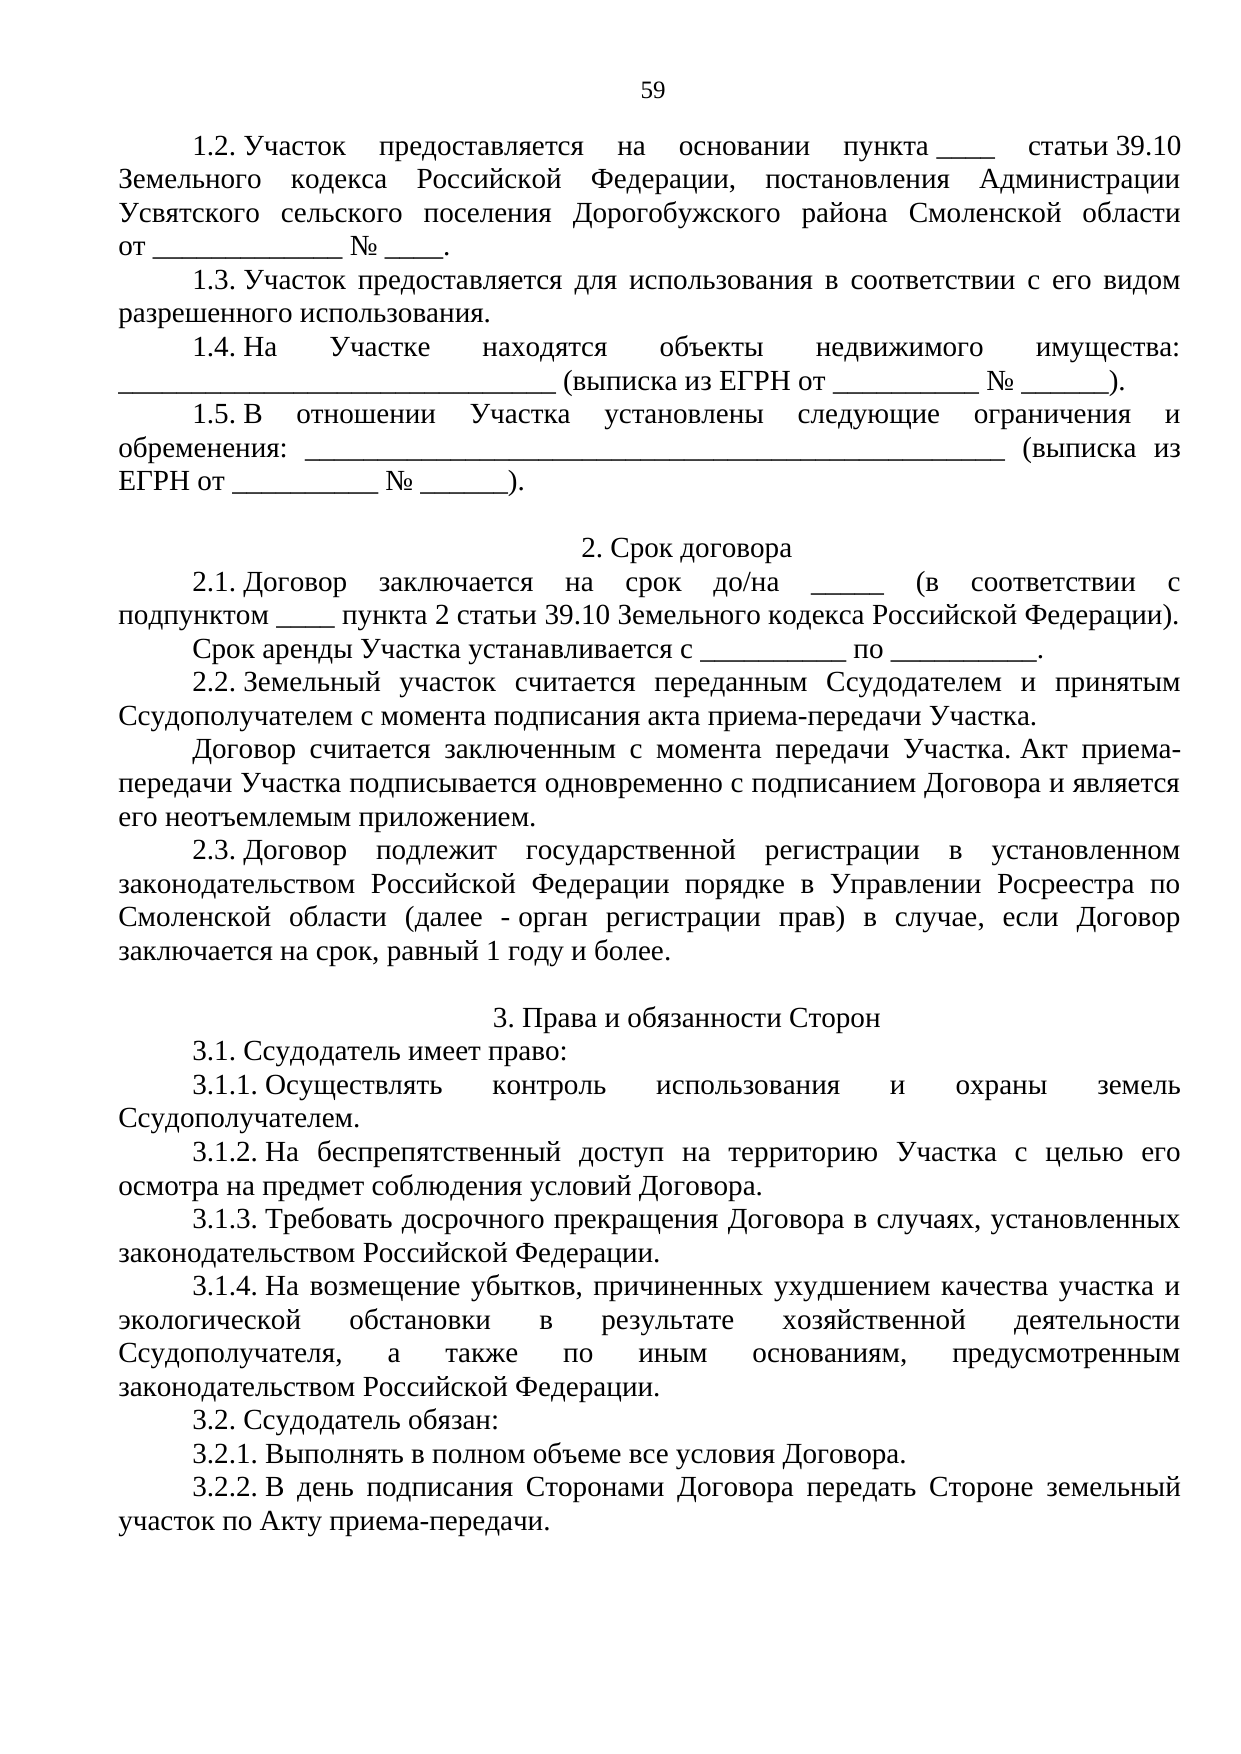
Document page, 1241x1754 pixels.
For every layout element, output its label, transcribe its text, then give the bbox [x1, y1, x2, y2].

text 1.5. В отношении Участка установлены следующие ограничения и обременения: ________________________________________________ (выписка из ЕГРН от __________ № ______). [118, 396, 1181, 497]
text 1.4. На Участке находятся объекты недвижимого имущества: ______________________________ (выписка из ЕГРН от __________ № ______). [118, 329, 1181, 396]
text 2.3. Договор подлежит государственной регистрации в установленном законодательством Российской Федерации порядке в Управлении Росреестра по Смоленской области (далее - орган регистрации прав) в случае, если Договор заключается на срок, равный 1 году и более. [118, 832, 1181, 966]
text 3.1. Ссудодатель имеет право: [118, 1033, 1181, 1067]
text Срок аренды Участка устанавливается с __________ по __________. [118, 631, 1181, 664]
text 3.2. Ссудодатель обязан: [118, 1402, 1181, 1436]
text 2.2. Земельный участок считается переданным Ссудодателем и принятым Ссудополучателем с момента подписания акта приема-передачи Участка. [118, 664, 1181, 732]
text 3.2.1. Выполнять в полном объеме все условия Договора. [118, 1436, 1181, 1469]
text 3.1.4. На возмещение убытков, причиненных ухудшением качества участка и экологической обстановки в результате хозяйственной деятельности Ссудополучателя, а также по иным основаниям, предусмотренным законодательством Российской Федерации. [118, 1268, 1181, 1402]
text 1.3. Участок предоставляется для использования в соответствии с его видом разрешенного использования. [118, 262, 1181, 329]
text 2. Срок договора [118, 530, 1181, 564]
text 3.1.1. Осуществлять контроль использования и охраны земель Ссудополучателем. [118, 1067, 1181, 1134]
text Договор считается заключенным с момента передачи Участка. Акт приема-передачи Участка подписывается одновременно с подписанием Договора и является его неотъемлемым приложением. [118, 732, 1181, 832]
text 3.1.2. На беспрепятственный доступ на территорию Участка с целью его осмотра на предмет соблюдения условий Договора. [118, 1134, 1181, 1201]
text 2.1. Договор заключается на срок до/на _____ (в соответствии с подпунктом ____ пункта 2 статьи 39.10 Земельного кодекса Российской Федерации). [118, 564, 1181, 631]
text 1.2. Участок предоставляется на основании пункта ____ статьи 39.10 Земельного кодекса Российской Федерации, постановления Администрации Усвятского сельского поселения Дорогобужского района Смоленской области от _____________ № ____. [118, 128, 1181, 262]
text 3.2.2. В день подписания Сторонами Договора передать Стороне земельный участок по Акту приема-передачи. [118, 1469, 1181, 1537]
text 3.1.3. Требовать досрочного прекращения Договора в случаях, установленных законодательством Российской Федерации. [118, 1201, 1181, 1268]
text 3. Права и обязанности Сторон [118, 1000, 1181, 1033]
